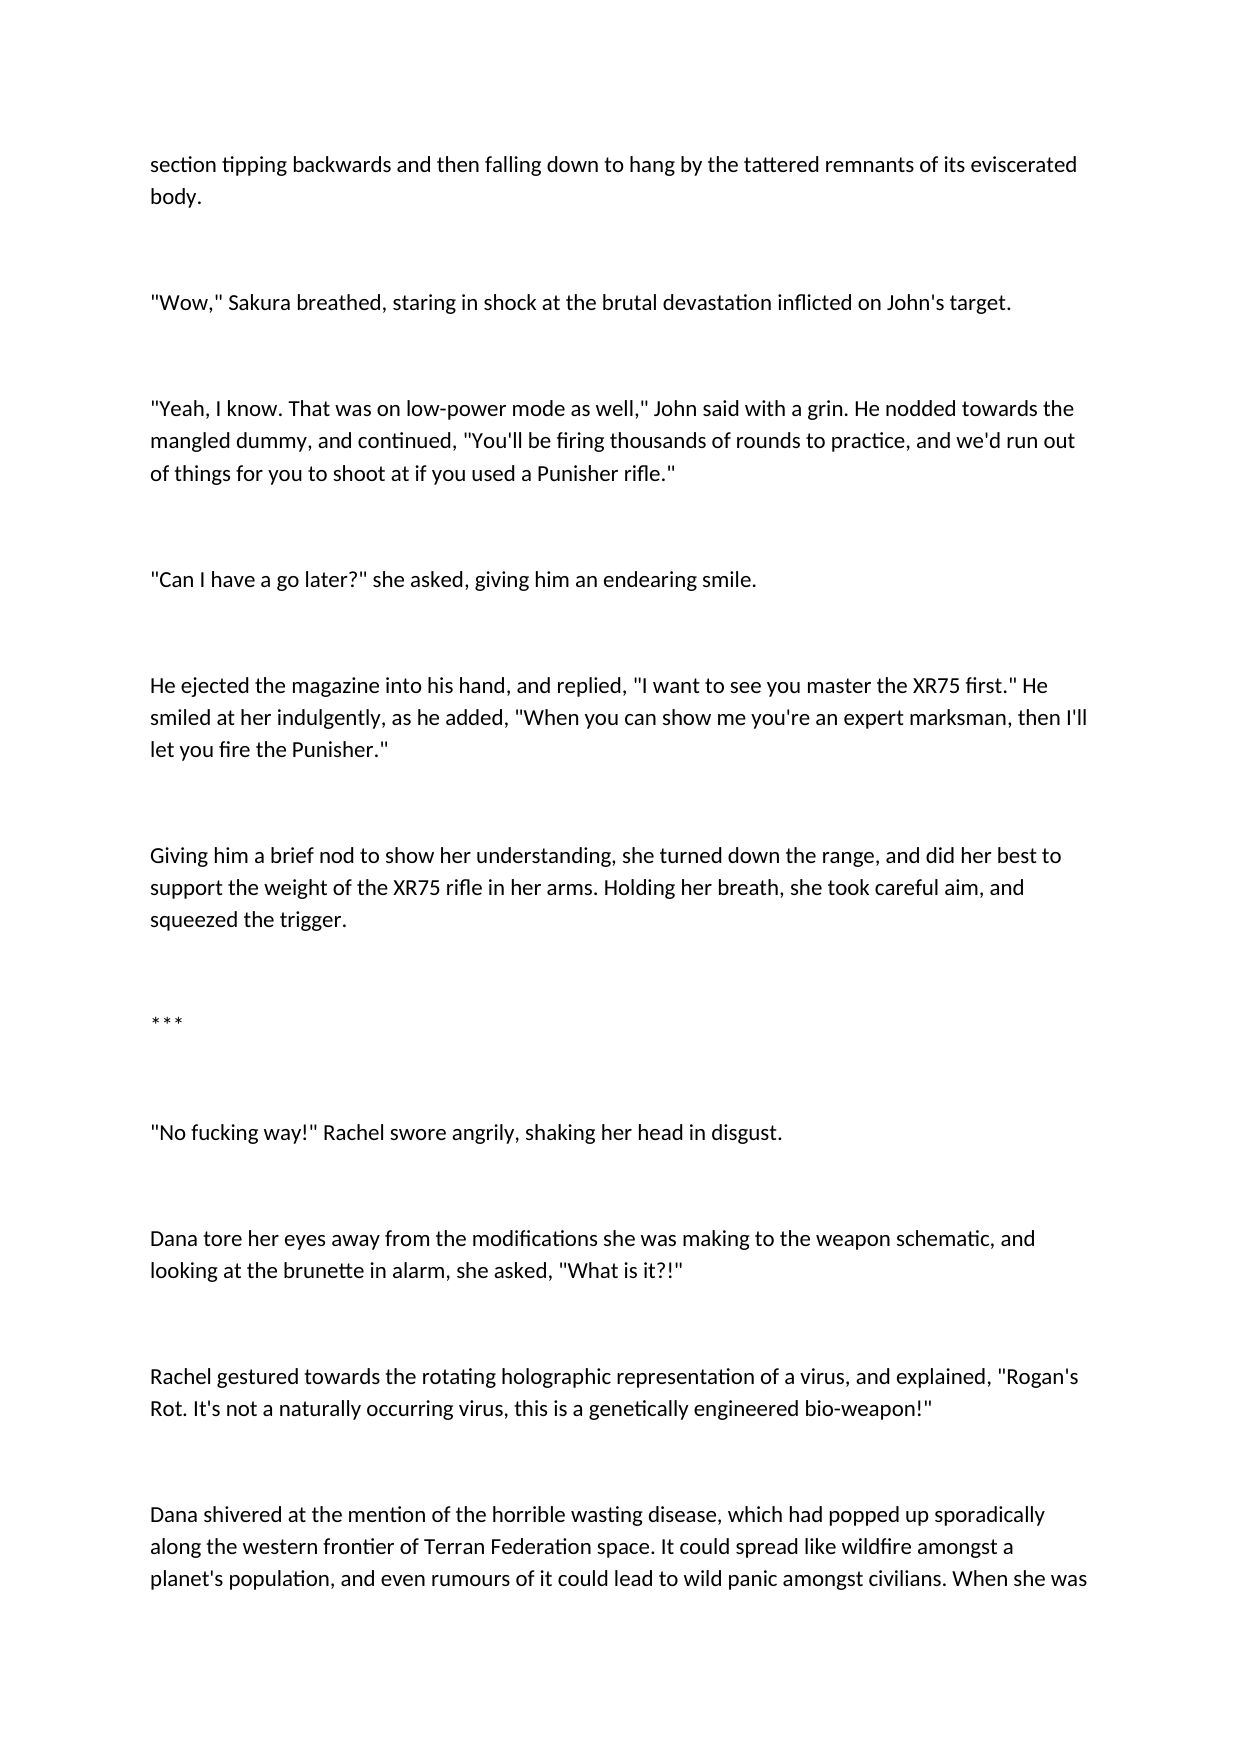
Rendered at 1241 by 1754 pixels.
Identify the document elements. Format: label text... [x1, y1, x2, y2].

text He ejected the magazine into his hand, and replied, "I want to see you master the XR75 first." He smiled at her indulgently, as he added, "When you can show me you're an expert marksman, then I'll let you fire the Punisher." [150, 671, 1090, 763]
text *** [150, 1012, 1090, 1039]
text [150, 1500, 1090, 1592]
text Giving him a brief nod to show her understanding, she turned down the range, and did her best to support the weight of the XR75 rifle in her arms. Holding her breath, she took careful aim, and squeezed the trigger. [150, 841, 1090, 933]
text "Can I have a go later?" she asked, giving him an endearing smile. [150, 565, 1090, 593]
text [150, 150, 1090, 210]
text "No fucking way!" Rachel swore angrily, shaking her head in disgust. [150, 1118, 1090, 1146]
text Dana tore her eyes away from the modifications she was making to the weapon schematic, and looking at the brunette in alarm, she asked, "What is it?!" [150, 1224, 1090, 1284]
text "Yeah, I know. That was on low-power mode as well," John said with a grin. He nodded towards the mangled dummy, and continued, "You'll be firing thousands of rounds to practice, and we'd run out of things for you to shoot at if you used a Punisher rifle." [150, 394, 1090, 487]
text "Wow," Sakura breathed, staring in shock at the brutal devastation inflicted on John's target. [150, 288, 1090, 316]
text Rachel gestured towards the rotating holographic representation of a virus, and explained, "Rogan's Rot. It's not a naturally occurring virus, this is a genetically engineered bio-weapon!" [150, 1362, 1090, 1422]
